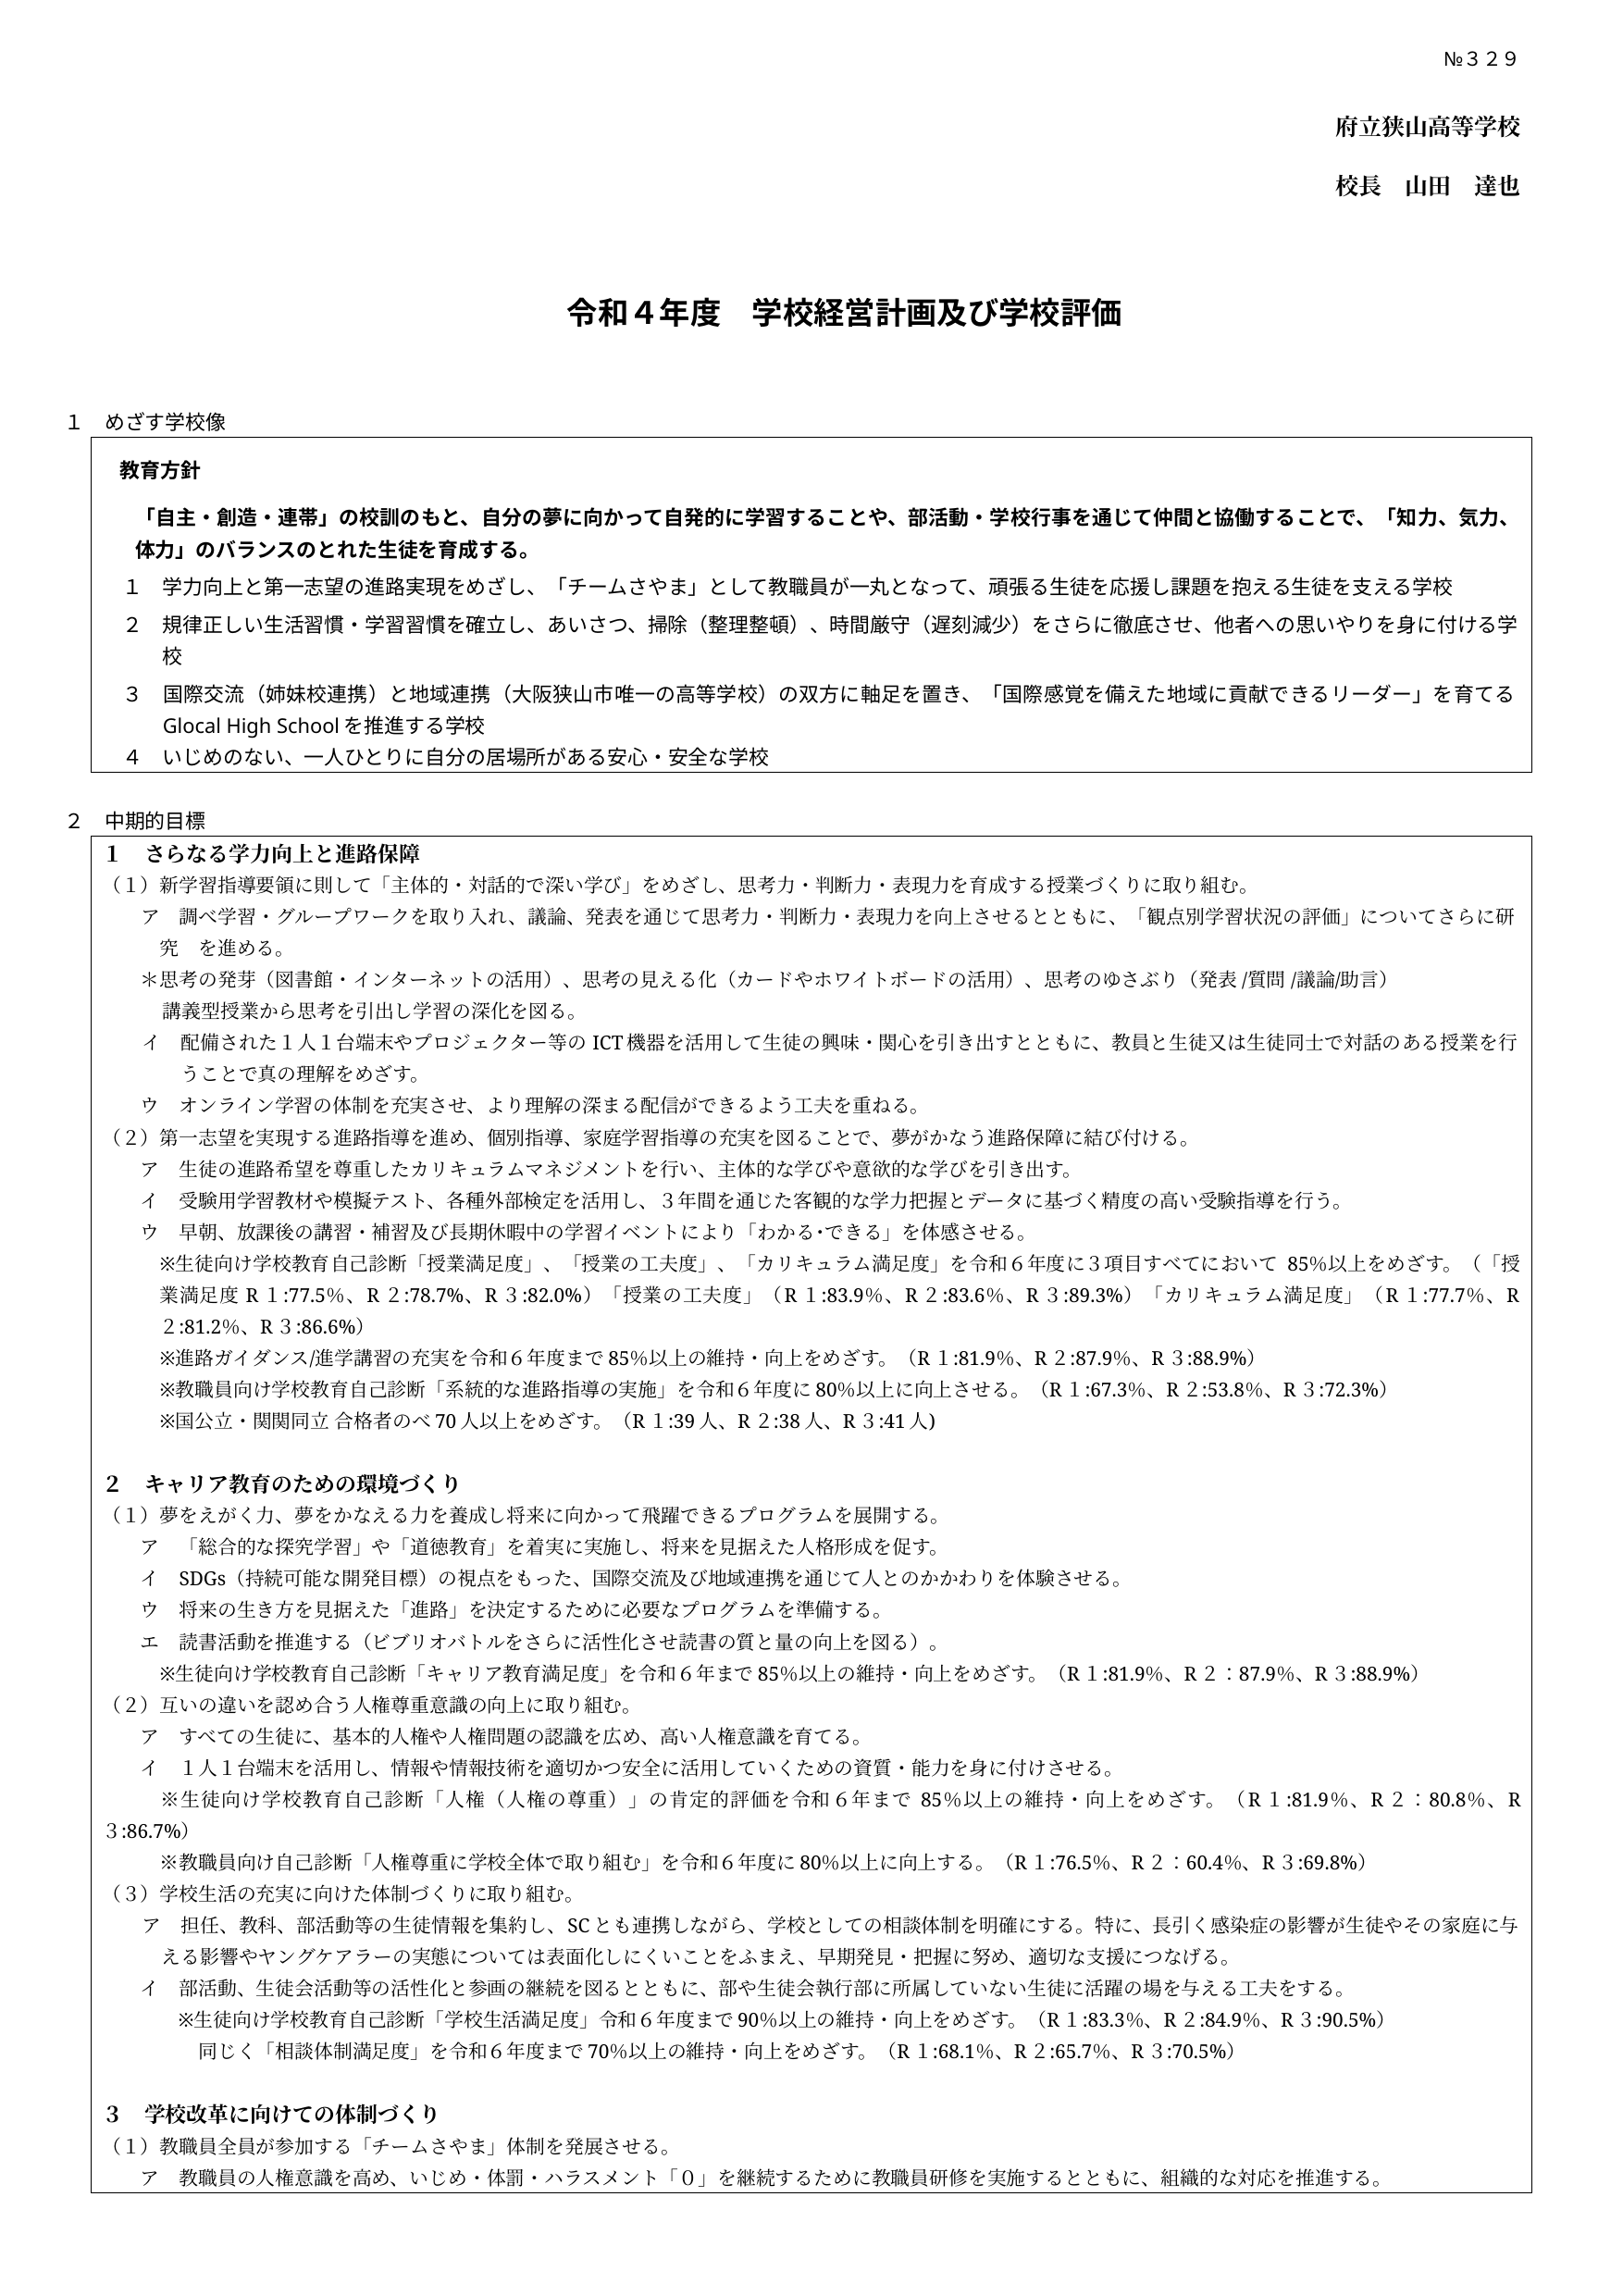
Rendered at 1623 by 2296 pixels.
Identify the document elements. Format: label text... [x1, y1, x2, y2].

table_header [92, 837, 1531, 2192]
text 令和４年度 学校経営計画及び学校評価 [82, 279, 1607, 342]
table_header 教育方針 「自主・創造・連帯」の校訓のもと、自分の夢に向かって自発的に学習することや、部活動・学校行事を通じて仲間と協働することで、「知力、気力、体力」のバランスのとれた生徒を育成する。 １ 学力向上と第一志望の進路実現をめざし、「チームさやま」として教職員が一丸となって、頑張る生徒を応援し課題を抱える生徒を支える学校 ２ 規律正しい生活習慣・学習習慣を確立し、あいさつ、掃除（整理整頓）、時間厳守（遅刻減少）をさらに徹底させ、他者への思いやりを身に付ける学校 ３ 国際交流（姉妹校連携）と地域連携（大阪狭山市唯一の高等学校）の双方に軸足を置き、「国際感覚を備えた地域に貢献できるリーダー」を育てるGlocal High Schoolを推進する学校 ４ いじめのない、一人ひとりに自分の居場所がある安心・安全な学校 [92, 438, 1531, 772]
text 校長 山田 達也 [82, 154, 1520, 217]
text １ めざす学校像 [64, 405, 1541, 437]
text ２ 中期的目標 [64, 804, 1541, 836]
